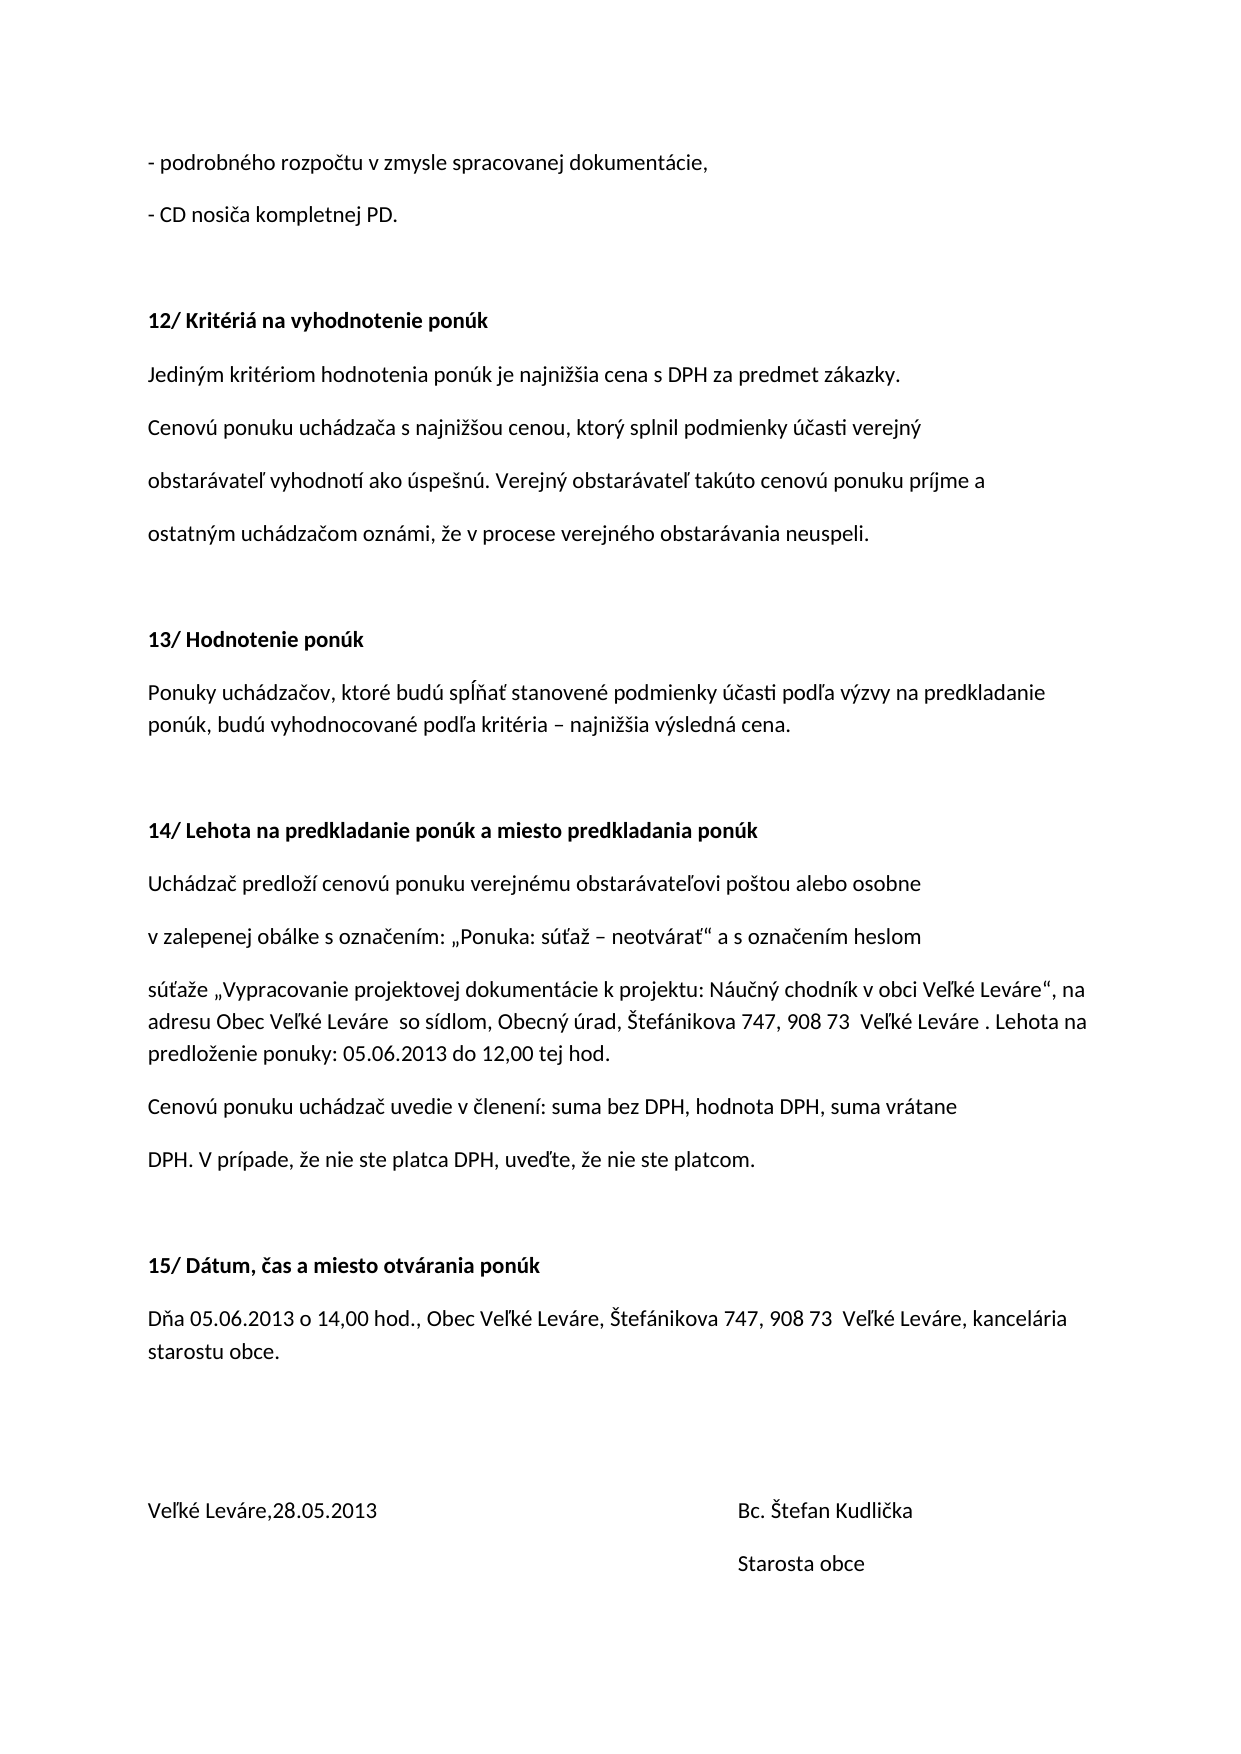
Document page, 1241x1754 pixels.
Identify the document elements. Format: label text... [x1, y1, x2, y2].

text 12/ Kritériá na vyhodnotenie ponúk [148, 307, 1093, 335]
text Dňa 05.06.2013 o 14,00 hod., Obec Veľké Leváre, Štefánikova 747, 908 73 Veľké Leváre, kancelária starostu obce. [148, 1304, 1093, 1365]
text 13/ Hodnotenie ponúk [148, 625, 1093, 653]
text - podrobného rozpočtu v zmysle spracovanej dokumentácie, [148, 148, 1093, 176]
text 14/ Lehota na predkladanie ponúk a miesto predkladania ponúk [148, 816, 1093, 844]
text Veľké Leváre,28.05.2013 Bc. Štefan Kudlička [148, 1496, 1093, 1524]
text Jediným kritériom hodnotenia ponúk je najnižšia cena s DPH za predmet zákazky. [148, 360, 1093, 388]
text 15/ Dátum, čas a miesto otvárania ponúk [148, 1252, 1093, 1279]
text Uchádzač predloží cenovú ponuku verejnému obstarávateľovi poštou alebo osobne [148, 869, 1093, 897]
text obstarávateľ vyhodnotí ako úspešnú. Verejný obstarávateľ takúto cenovú ponuku príjme a [148, 466, 1093, 494]
text v zalepenej obálke s označením: „Ponuka: súťaž – neotvárať“ a s označením heslom [148, 922, 1093, 950]
text - CD nosiča kompletnej PD. [148, 201, 1093, 229]
text Ponuky uchádzačov, ktoré budú spĺňať stanovené podmienky účasti podľa výzvy na predkladanie ponúk, budú vyhodnocované podľa kritéria – najnižšia výsledná cena. [148, 678, 1093, 738]
text DPH. V prípade, že nie ste platca DPH, uveďte, že nie ste platcom. [148, 1146, 1093, 1173]
text Cenovú ponuku uchádzač uvedie v členení: suma bez DPH, hodnota DPH, suma vrátane [148, 1092, 1093, 1121]
text Starosta obce [148, 1549, 1093, 1577]
text ostatným uchádzačom oznámi, že v procese verejného obstarávania neuspeli. [148, 519, 1093, 547]
text súťaže „Vypracovanie projektovej dokumentácie k projektu: Náučný chodník v obci Veľké Leváre“, na adresu Obec Veľké Leváre so sídlom, Obecný úrad, Štefánikova 747, 908 73 Veľké Leváre . Lehota na predloženie ponuky: 05.06.2013 do 12,00 tej hod. [148, 975, 1093, 1067]
text Cenovú ponuku uchádzača s najnižšou cenou, ktorý splnil podmienky účasti verejný [148, 413, 1093, 441]
